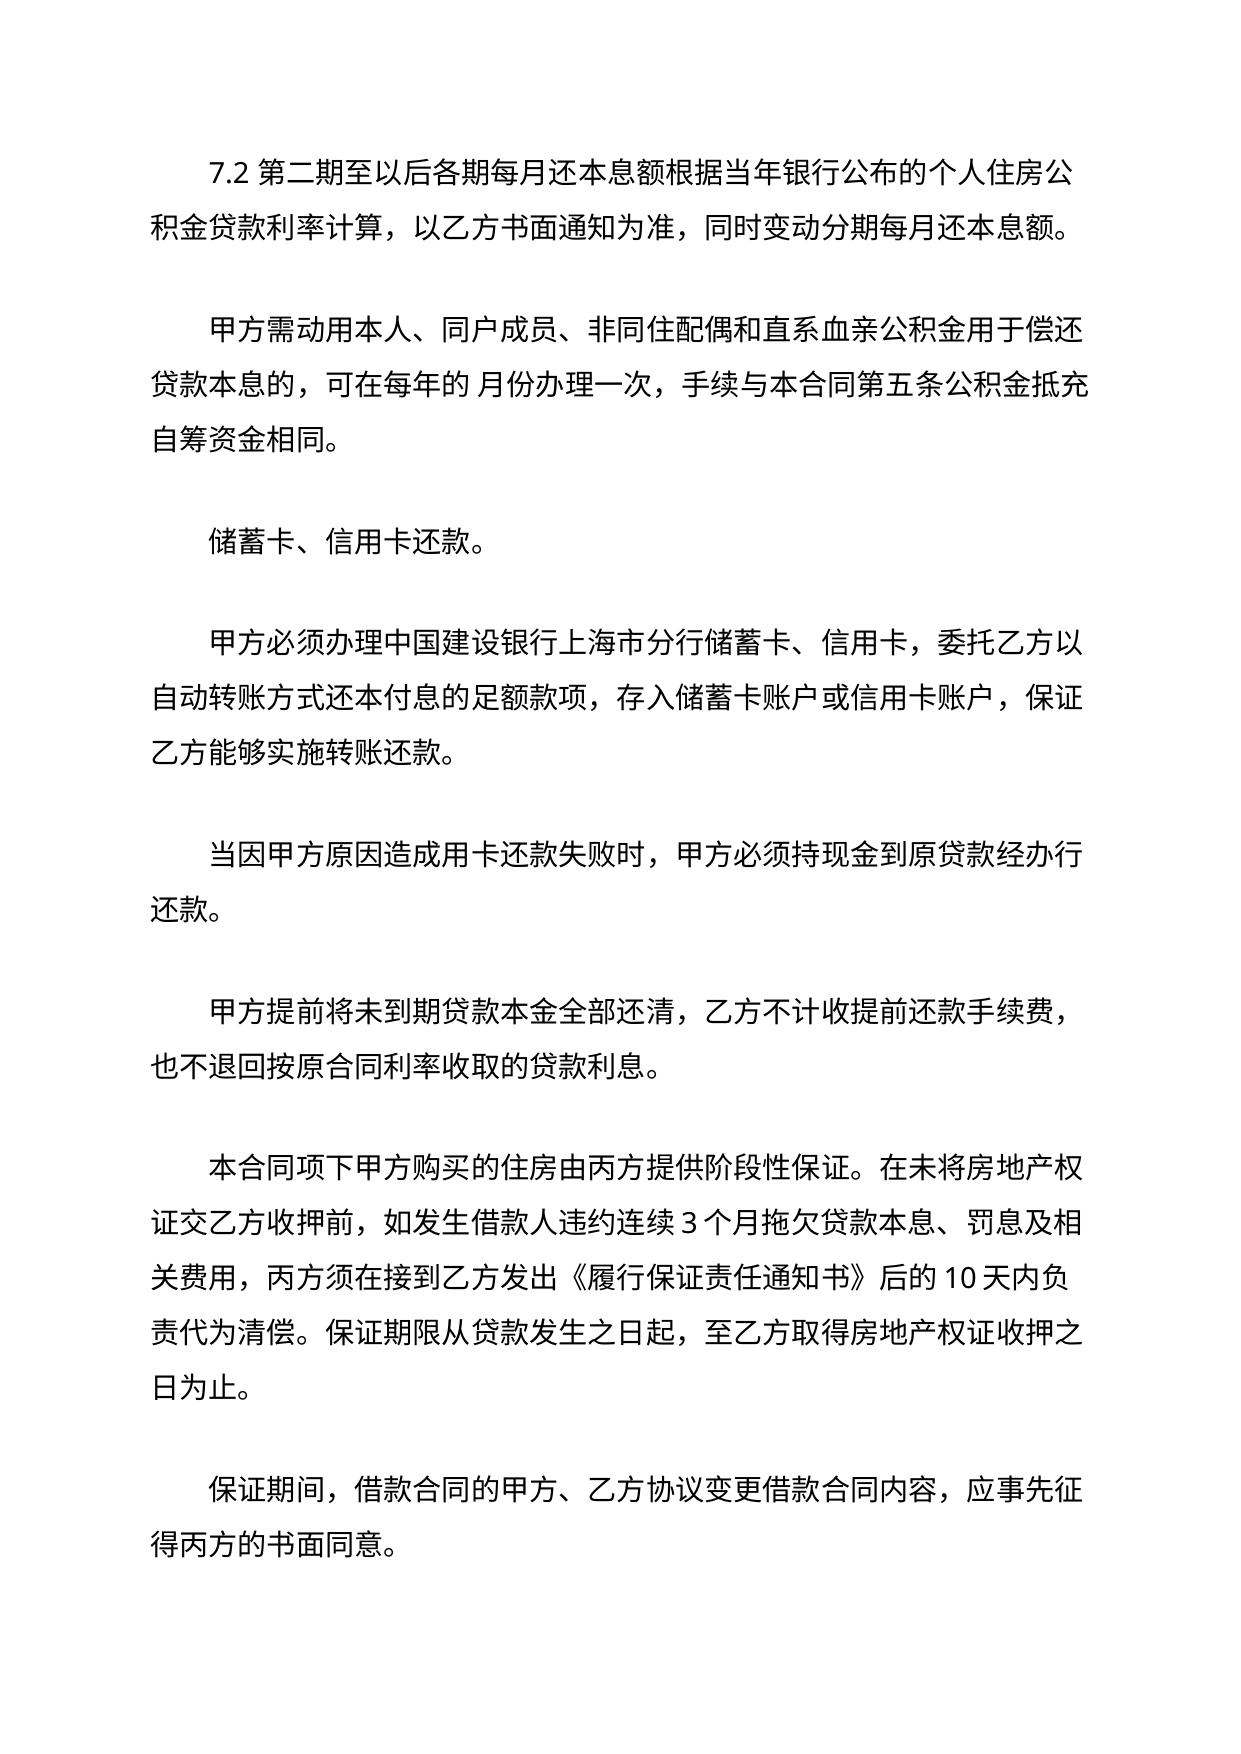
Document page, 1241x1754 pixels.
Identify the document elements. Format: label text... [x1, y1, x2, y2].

text 甲方必须办理中国建设银行上海市分行储蓄卡、信用卡，委托乙方以自动转账方式还本付息的足额款项，存入储蓄卡账户或信用卡账户，保证乙方能够实施转账还款。 [150, 620, 1090, 772]
text 甲方提前将未到期贷款本金全部还清，乙方不计收提前还款手续费，也不退回按原合同利率收取的贷款利息。 [150, 988, 1090, 1086]
text 本合同项下甲方购买的住房由丙方提供阶段性保证。在未将房地产权证交乙方收押前，如发生借款人违约连续3个月拖欠贷款本息、罚息及相关费用，丙方须在接到乙方发出《履行保证责任通知书》后的10天内负责代为清偿。保证期限从贷款发生之日起，至乙方取得房地产权证收押之日为止。 [150, 1145, 1090, 1407]
text 储蓄卡、信用卡还款。 [150, 518, 1090, 561]
text 甲方需动用本人、同户成员、非同住配偶和直系血亲公积金用于偿还贷款本息的，可在每年的 月份办理一次，手续与本合同第五条公积金抵充自筹资金相同。 [150, 307, 1090, 459]
text 7.2 第二期至以后各期每月还本息额根据当年银行公布的个人住房公积金贷款利率计算，以乙方书面通知为准，同时变动分期每月还本息额。 [150, 150, 1090, 247]
text 保证期间，借款合同的甲方、乙方协议变更借款合同内容，应事先征得丙方的书面同意。 [150, 1467, 1090, 1564]
text 当因甲方原因造成用卡还款失败时，甲方必须持现金到原贷款经办行还款。 [150, 832, 1090, 929]
